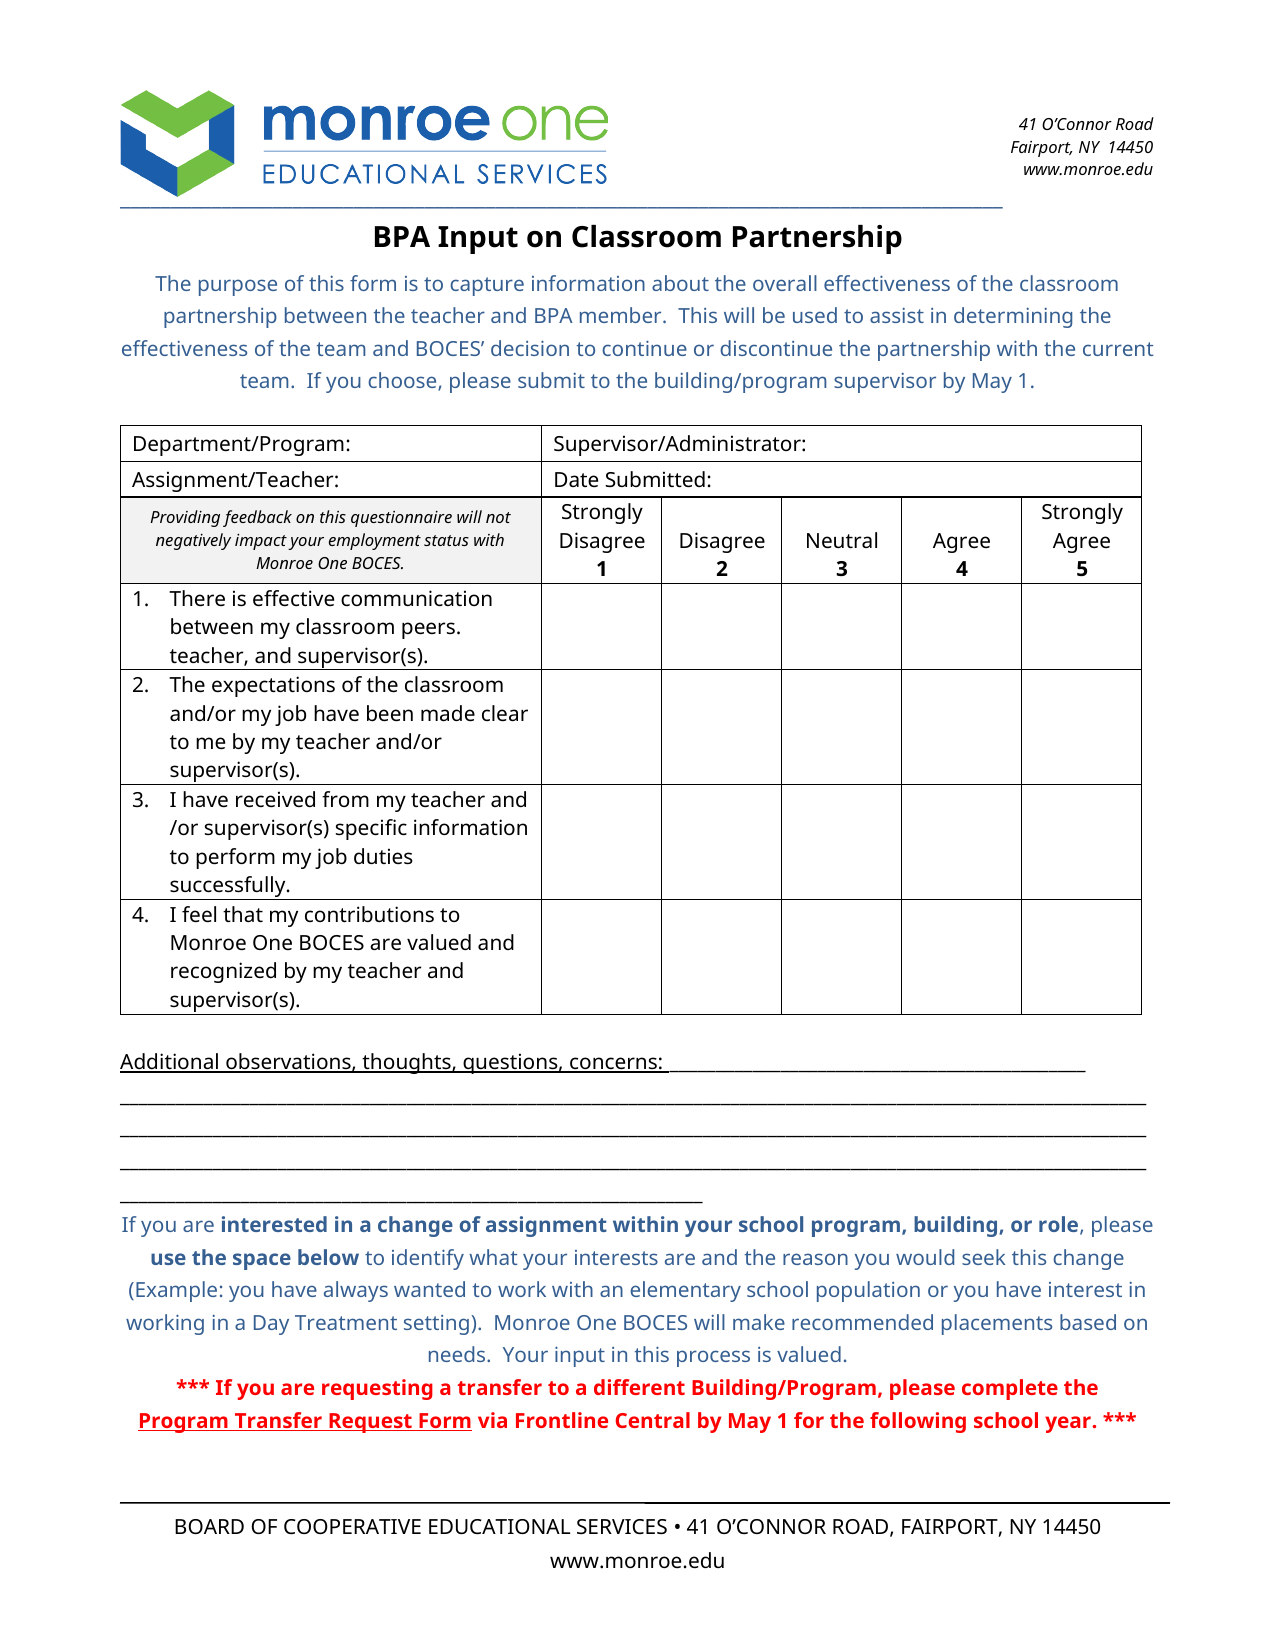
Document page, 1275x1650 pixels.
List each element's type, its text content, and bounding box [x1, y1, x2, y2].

table_cell Strongly Agree 5 [1022, 498, 1141, 583]
table_cell [662, 785, 781, 899]
table_cell [1022, 670, 1141, 784]
table_cell [902, 584, 1021, 669]
table_header Department/Program: [121, 426, 541, 461]
table_header Supervisor/Administrator: [542, 426, 1141, 461]
table_cell Date Submitted: [542, 462, 1141, 496]
table_cell Providing feedback on this questionnaire will not negatively impact your employment status with Monroe One BOCES. [121, 498, 541, 583]
table_cell I have received from my teacher and /or supervisor(s) specific information to perform my job duties successfully. [121, 785, 541, 899]
table_cell [662, 670, 781, 784]
table_cell [782, 900, 901, 1013]
table_cell [782, 785, 901, 899]
table_cell [1022, 584, 1141, 669]
table_cell [662, 900, 781, 1013]
table_cell [902, 785, 1021, 899]
table_cell [662, 584, 781, 669]
table_cell Strongly Disagree 1 [542, 498, 661, 583]
table_cell [782, 670, 901, 784]
table_cell Agree 4 [902, 498, 1021, 583]
text *** If you are requesting a transfer to a different Building/Program, please complete the [120, 1373, 1155, 1402]
table_cell [902, 670, 1021, 784]
table_cell [542, 584, 661, 669]
text _______________________________________________________________________________________ [120, 181, 1155, 212]
table_cell [542, 900, 661, 1013]
table_cell [542, 785, 661, 899]
text ____________________________________________________________________________________________________________________________________________________________________________________________________________________________________________________________________________________________________________________________________________________________________________________________________________ [120, 1080, 1155, 1206]
text Additional observations, thoughts, questions, concerns: _____________________________________________ [120, 1047, 1155, 1076]
table_cell Neutral 3 [782, 498, 901, 583]
table_cell There is effective communication between my classroom peers. teacher, and supervisor(s). [121, 584, 541, 669]
table_cell [782, 584, 901, 669]
text Program Transfer Request Form via Frontline Central by May 1 for the following school year. *** [120, 1406, 1155, 1434]
table_cell [1022, 900, 1141, 1013]
table_cell [902, 900, 1021, 1013]
table_cell The expectations of the classroom and/or my job have been made clear to me by my teacher and/or supervisor(s). [121, 670, 541, 784]
table_cell [1022, 785, 1141, 899]
table_cell Disagree 2 [662, 498, 781, 583]
text BPA Input on Classroom Partnership [120, 217, 1155, 256]
picture [120, 90, 608, 181]
table_cell Assignment/Teacher: [121, 462, 541, 496]
text If you are interested in a change of assignment within your school program, building, or role, please use the space below to identify what your interests are and the reason you would seek this change (Example: you have always wanted to work with an elementary school population or you have interest in working in a Day Treatment setting). Monroe One BOCES will make recommended placements based on needs. Your input in this process is valued. [120, 1210, 1155, 1369]
table_cell [542, 670, 661, 784]
table_cell I feel that my contributions to Monroe One BOCES are valued and recognized by my teacher and supervisor(s). [121, 900, 541, 1013]
text The purpose of this form is to capture information about the overall effectiveness of the classroom partnership between the teacher and BPA member. This will be used to assist in determining the effectiveness of the team and BOCES’ decision to continue or discontinue the partnership with the current team. If you choose, please submit to the building/program supervisor by May 1. [120, 269, 1155, 395]
